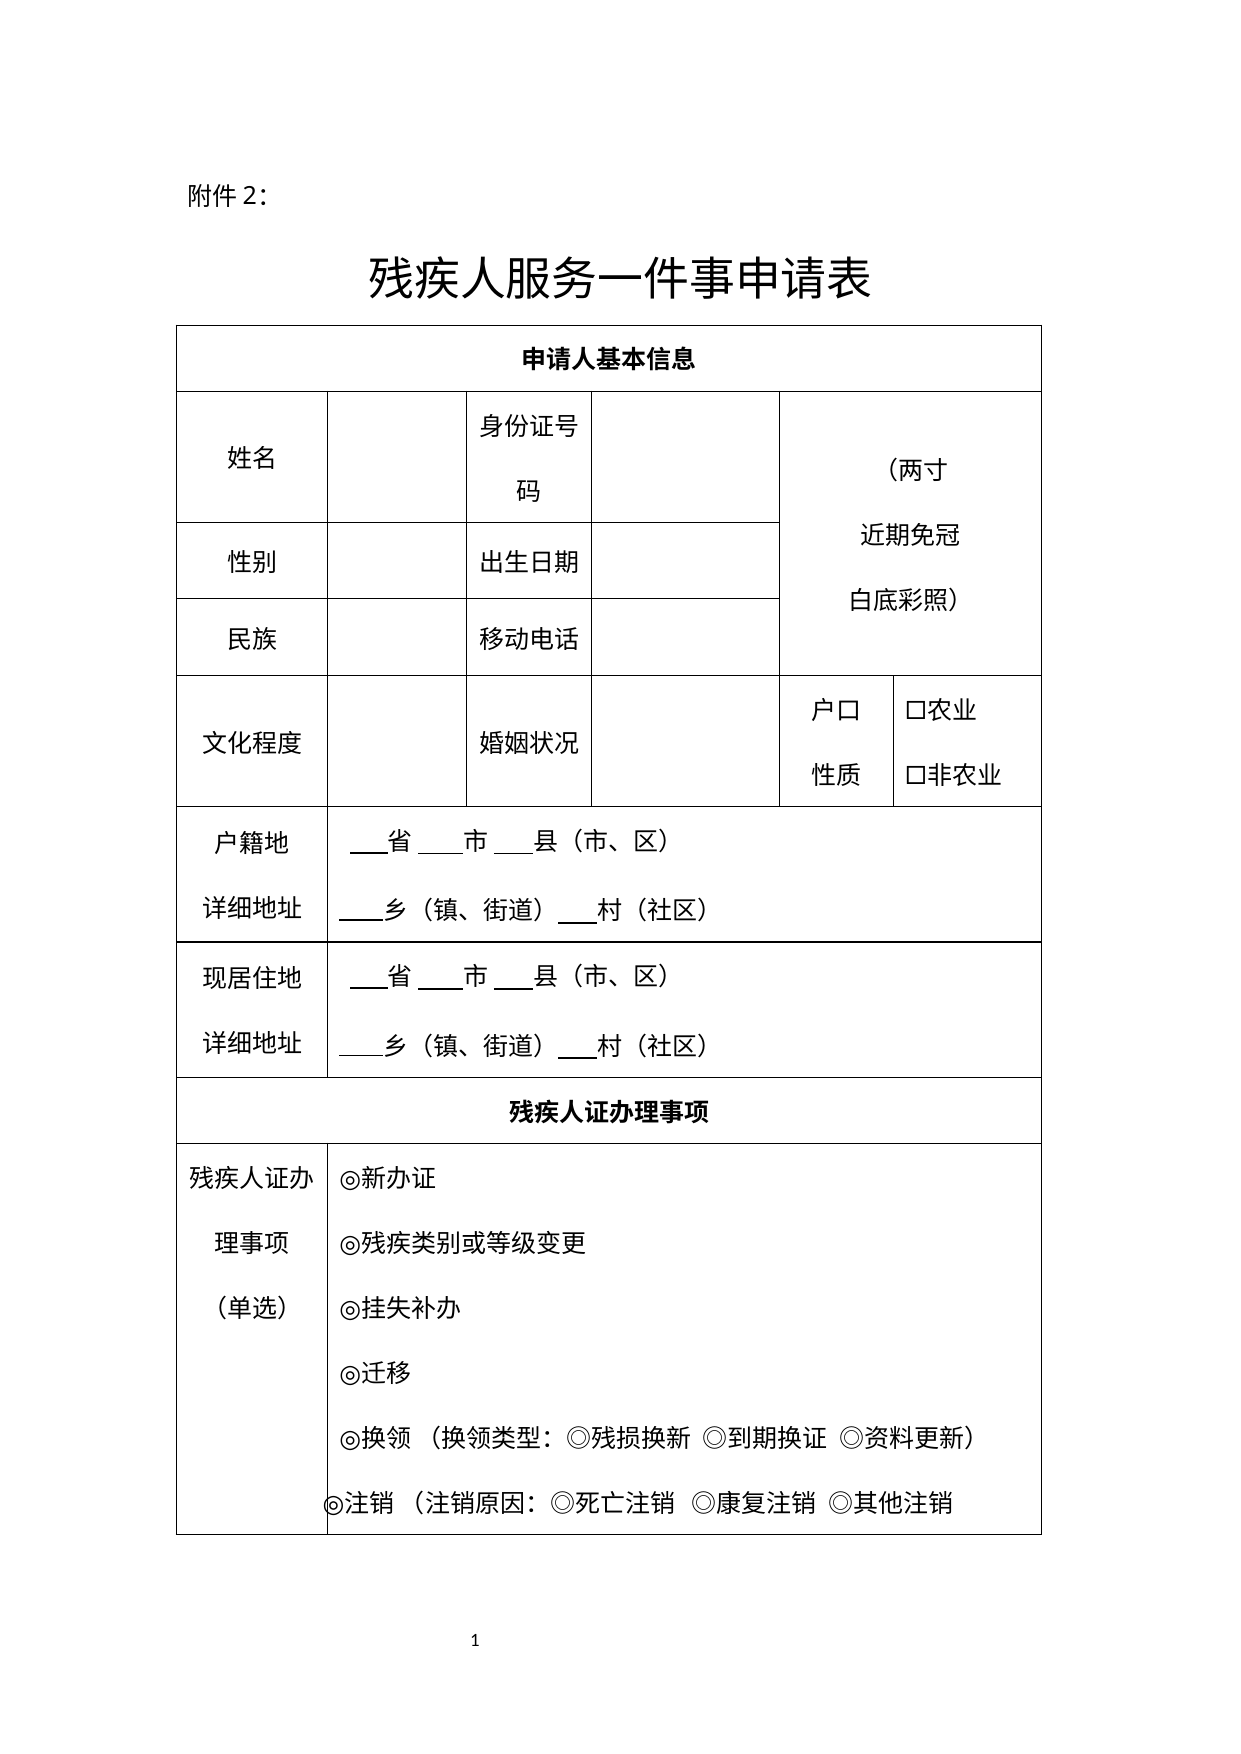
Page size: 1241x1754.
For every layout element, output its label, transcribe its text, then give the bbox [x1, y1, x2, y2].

table_cell 婚姻状况 [467, 676, 591, 806]
table_cell 姓名 [177, 392, 327, 522]
table_cell 移动电话 [467, 599, 591, 675]
table_cell 残疾人证办理事项 [177, 1078, 1041, 1143]
table_cell 出生日期 [467, 523, 591, 598]
table_cell 户籍地 详细地址 [177, 807, 327, 941]
table_cell 残疾人证办理事项 （单选） [177, 1144, 327, 1534]
text 残疾人服务一件事申请表 [187, 227, 1053, 324]
table_cell 民族 [177, 599, 327, 675]
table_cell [328, 1144, 1041, 1534]
table_cell （两寸 近期免冠 白底彩照） [780, 392, 1041, 675]
table_cell 性别 [177, 523, 327, 598]
table_header 申请人基本信息 [177, 326, 1041, 391]
table_cell 省 市 县（市、区） 乡（镇、街道） 村（社区） [328, 943, 1041, 1077]
table_cell [592, 599, 779, 675]
table_cell [328, 523, 466, 598]
table_cell 文化程度 [177, 676, 327, 806]
table_cell [328, 676, 466, 806]
table_cell [328, 392, 466, 522]
table_cell [328, 599, 466, 675]
table_cell [592, 523, 779, 598]
table_cell [592, 392, 779, 522]
table_cell 农业 非农业 [894, 676, 1041, 806]
table_cell 省 市 县（市、区） 乡（镇、街道） 村（社区） [328, 807, 1041, 941]
table_cell 身份证号码 [467, 392, 591, 522]
table_cell [592, 676, 779, 806]
text 附件2： [187, 162, 1053, 227]
table_cell 现居住地 详细地址 [177, 943, 327, 1077]
table_cell 户口 性质 [780, 676, 893, 806]
